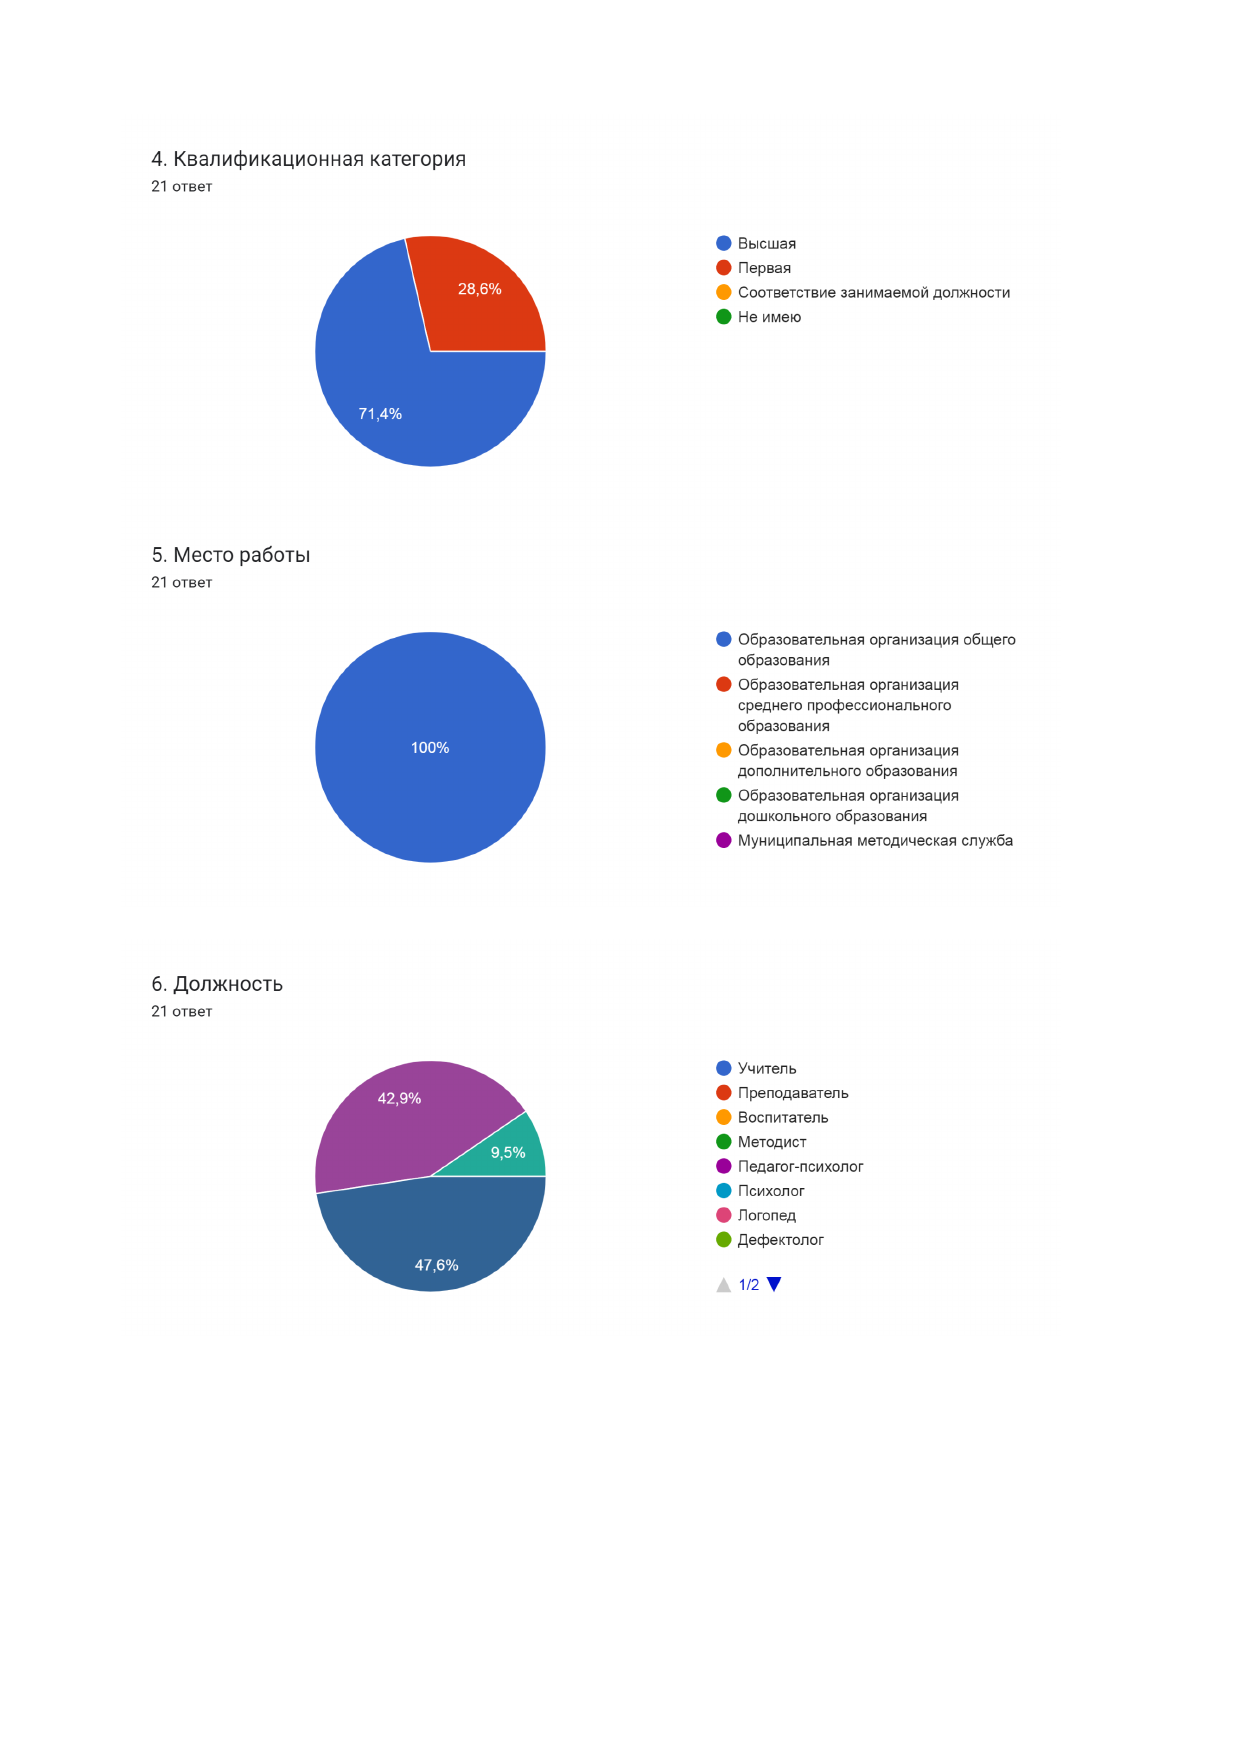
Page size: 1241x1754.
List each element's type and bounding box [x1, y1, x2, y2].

picture [120, 939, 1062, 1336]
picture [120, 114, 1062, 907]
